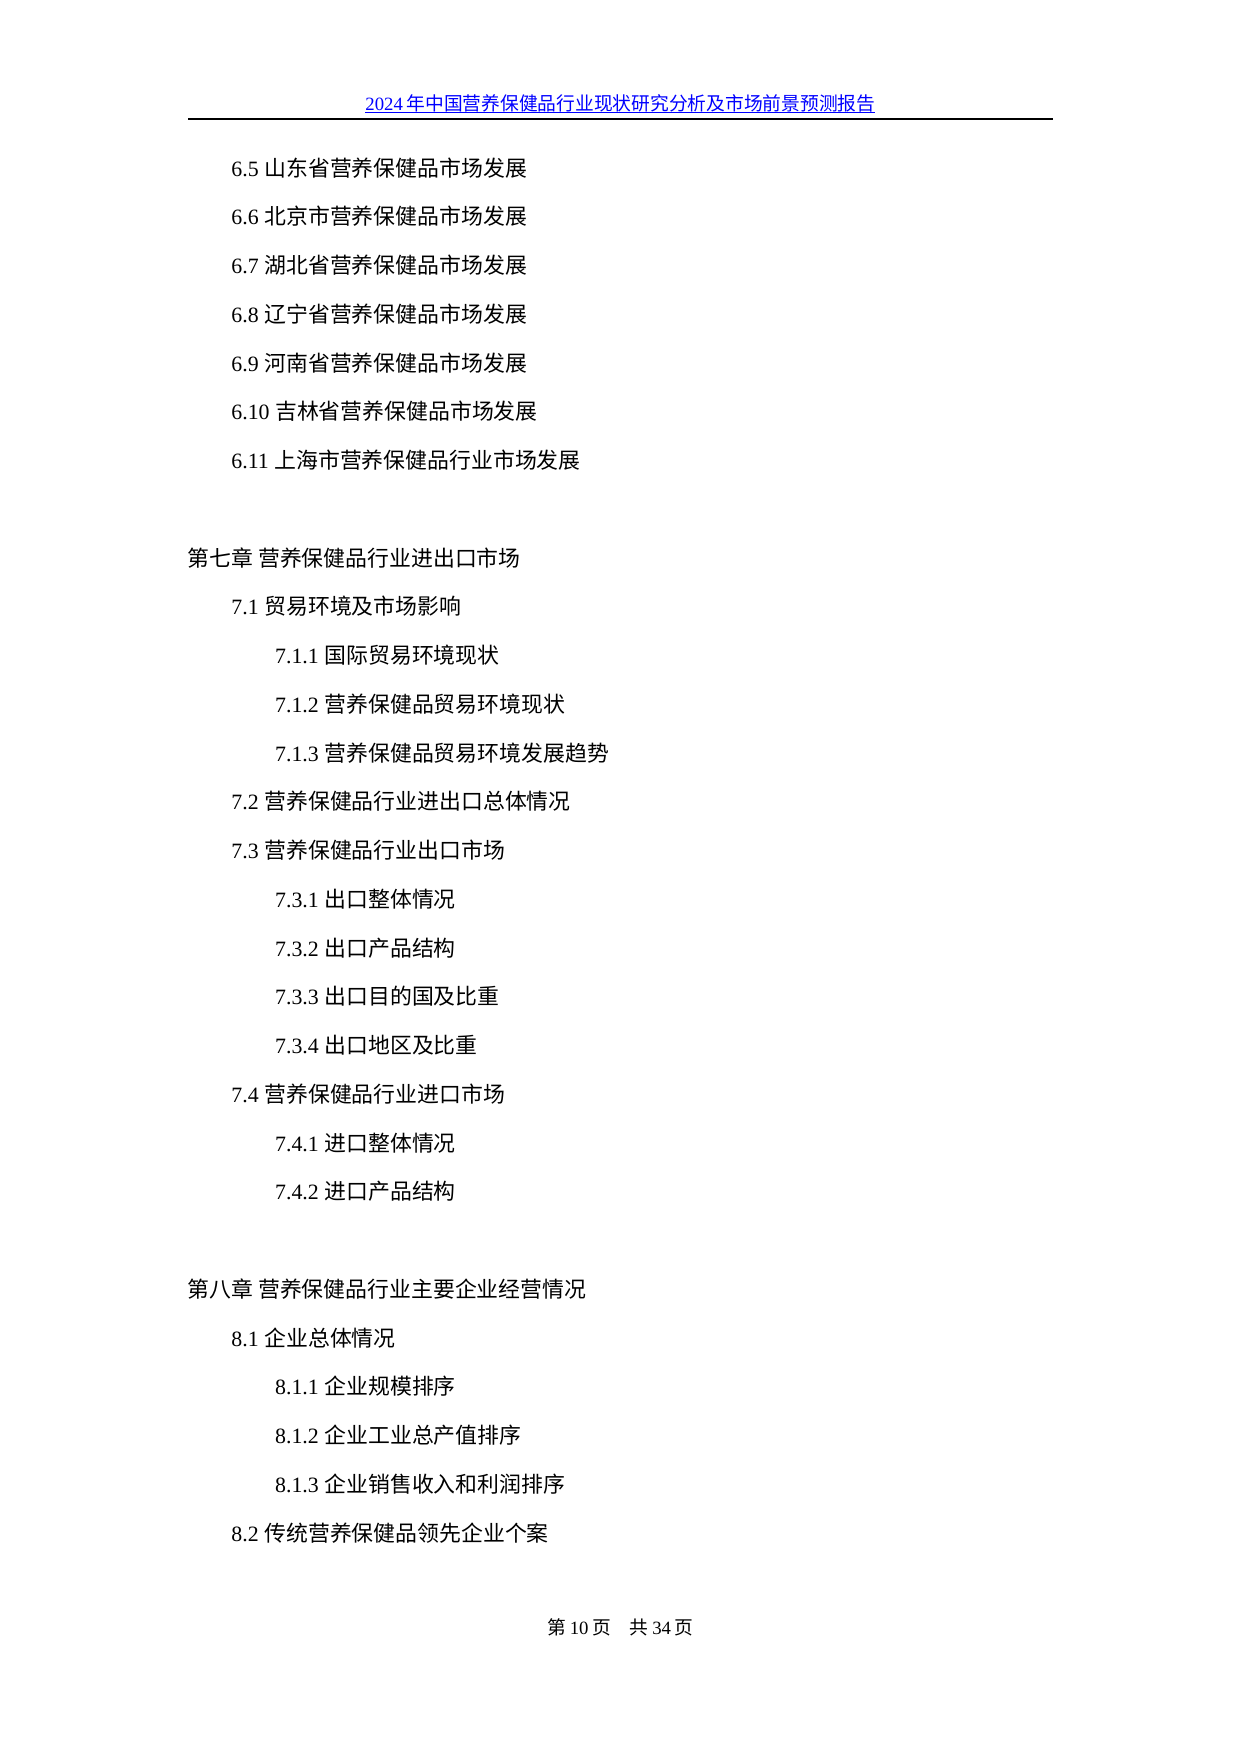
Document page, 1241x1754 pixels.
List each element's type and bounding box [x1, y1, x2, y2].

text [187, 150, 1053, 1548]
